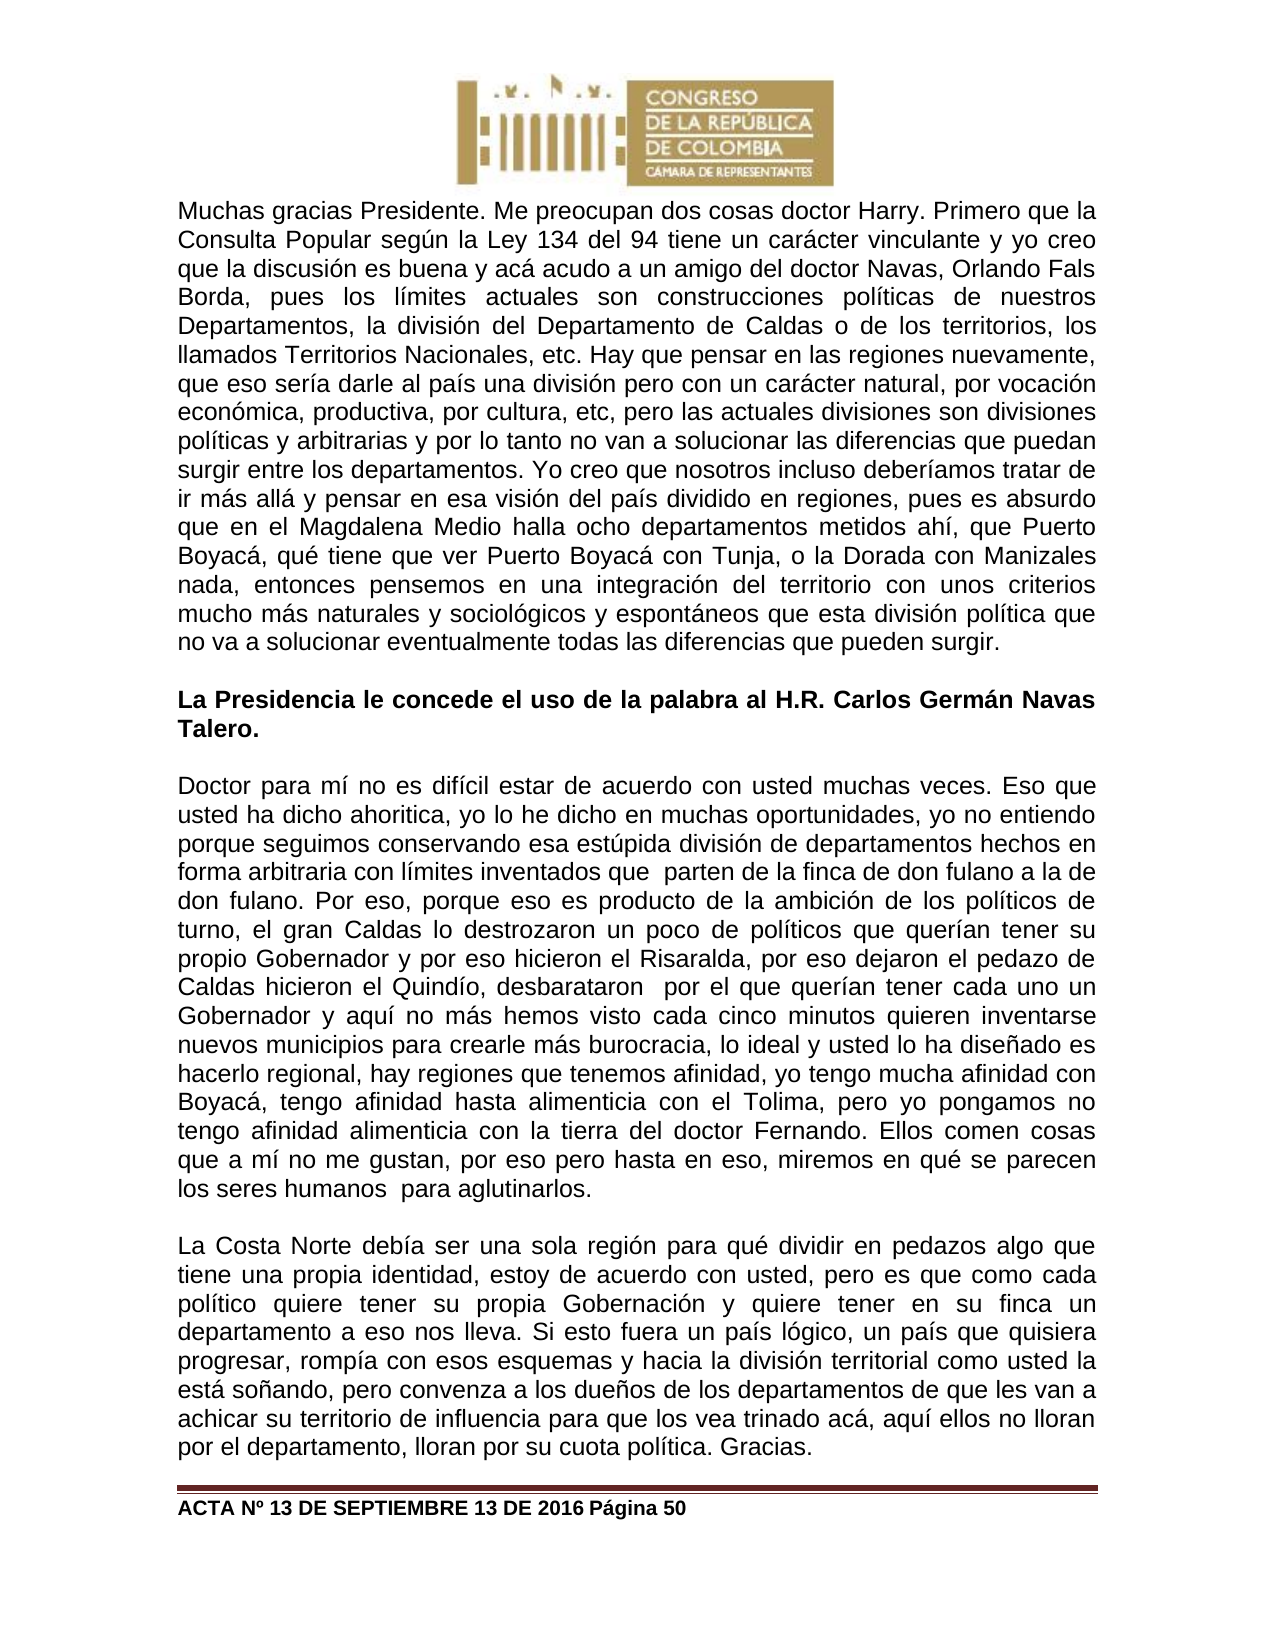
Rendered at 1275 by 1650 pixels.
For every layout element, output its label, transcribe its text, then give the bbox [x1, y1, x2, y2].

text Doctor para mí no es difícil estar de acuerdo con usted muchas veces. Eso que usted ha dicho ahoritica, yo lo he dicho en muchas oportunidades, yo no entiendo porque seguimos conservando esa estúpida división de departamentos hechos en forma arbitraria con límites inventados que parten de la finca de don fulano a la de don fulano. Por eso, porque eso es producto de la ambición de los políticos de turno, el gran Caldas lo destrozaron un poco de políticos que querían tener su propio Gobernador y por eso hicieron el Risaralda, por eso dejaron el pedazo de Caldas hicieron el Quindío, desbarataron por el que querían tener cada uno un Gobernador y aquí no más hemos visto cada cinco minutos quieren inventarse nuevos municipios para crearle más burocracia, lo ideal y usted lo ha diseñado es hacerlo regional, hay regiones que tenemos afinidad, yo tengo mucha afinidad con Boyacá, tengo afinidad hasta alimenticia con el Tolima, pero yo pongamos no tengo afinidad alimenticia con la tierra del doctor Fernando. Ellos comen cosas que a mí no me gustan, por eso pero hasta en eso, miremos en qué se parecen los seres humanos para aglutinarlos. [177, 771, 1098, 1202]
text La Presidencia le concede el uso de la palabra al H.R. Carlos Germán Navas Talero. [177, 685, 1098, 742]
text La Costa Norte debía ser una sola región para qué dividir en pedazos algo que tiene una propia identidad, estoy de acuerdo con usted, pero es que como cada político quiere tener su propia Gobernación y quiere tener en su finca un departamento a eso nos lleva. Si esto fuera un país lógico, un país que quisiera progresar, rompía con esos esquemas y hacia la división territorial como usted la está soñando, pero convenza a los dueños de los departamentos de que les van a achicar su territorio de influencia para que los vea trinado acá, aquí ellos no lloran por el departamento, lloran por su cuota política. Gracias. [177, 1231, 1098, 1461]
picture [430, 73, 845, 197]
text Muchas gracias Presidente. Me preocupan dos cosas doctor Harry. Primero que la Consulta Popular según la Ley 134 del 94 tiene un carácter vinculante y yo creo que la discusión es buena y acá acudo a un amigo del doctor Navas, Orlando Fals Borda, pues los límites actuales son construcciones políticas de nuestros Departamentos, la división del Departamento de Caldas o de los territorios, los llamados Territorios Nacionales, etc. Hay que pensar en las regiones nuevamente, que eso sería darle al país una división pero con un carácter natural, por vocación económica, productiva, por cultura, etc, pero las actuales divisiones son divisiones políticas y arbitrarias y por lo tanto no van a solucionar las diferencias que puedan surgir entre los departamentos. Yo creo que nosotros incluso deberíamos tratar de ir más allá y pensar en esa visión del país dividido en regiones, pues es absurdo que en el Magdalena Medio halla ocho departamentos metidos ahí, que Puerto Boyacá, qué tiene que ver Puerto Boyacá con Tunja, o la Dorada con Manizales nada, entonces pensemos en una integración del territorio con unos criterios mucho más naturales y sociológicos y espontáneos que esta división política que no va a solucionar eventualmente todas las diferencias que pueden surgir. [177, 196, 1098, 656]
